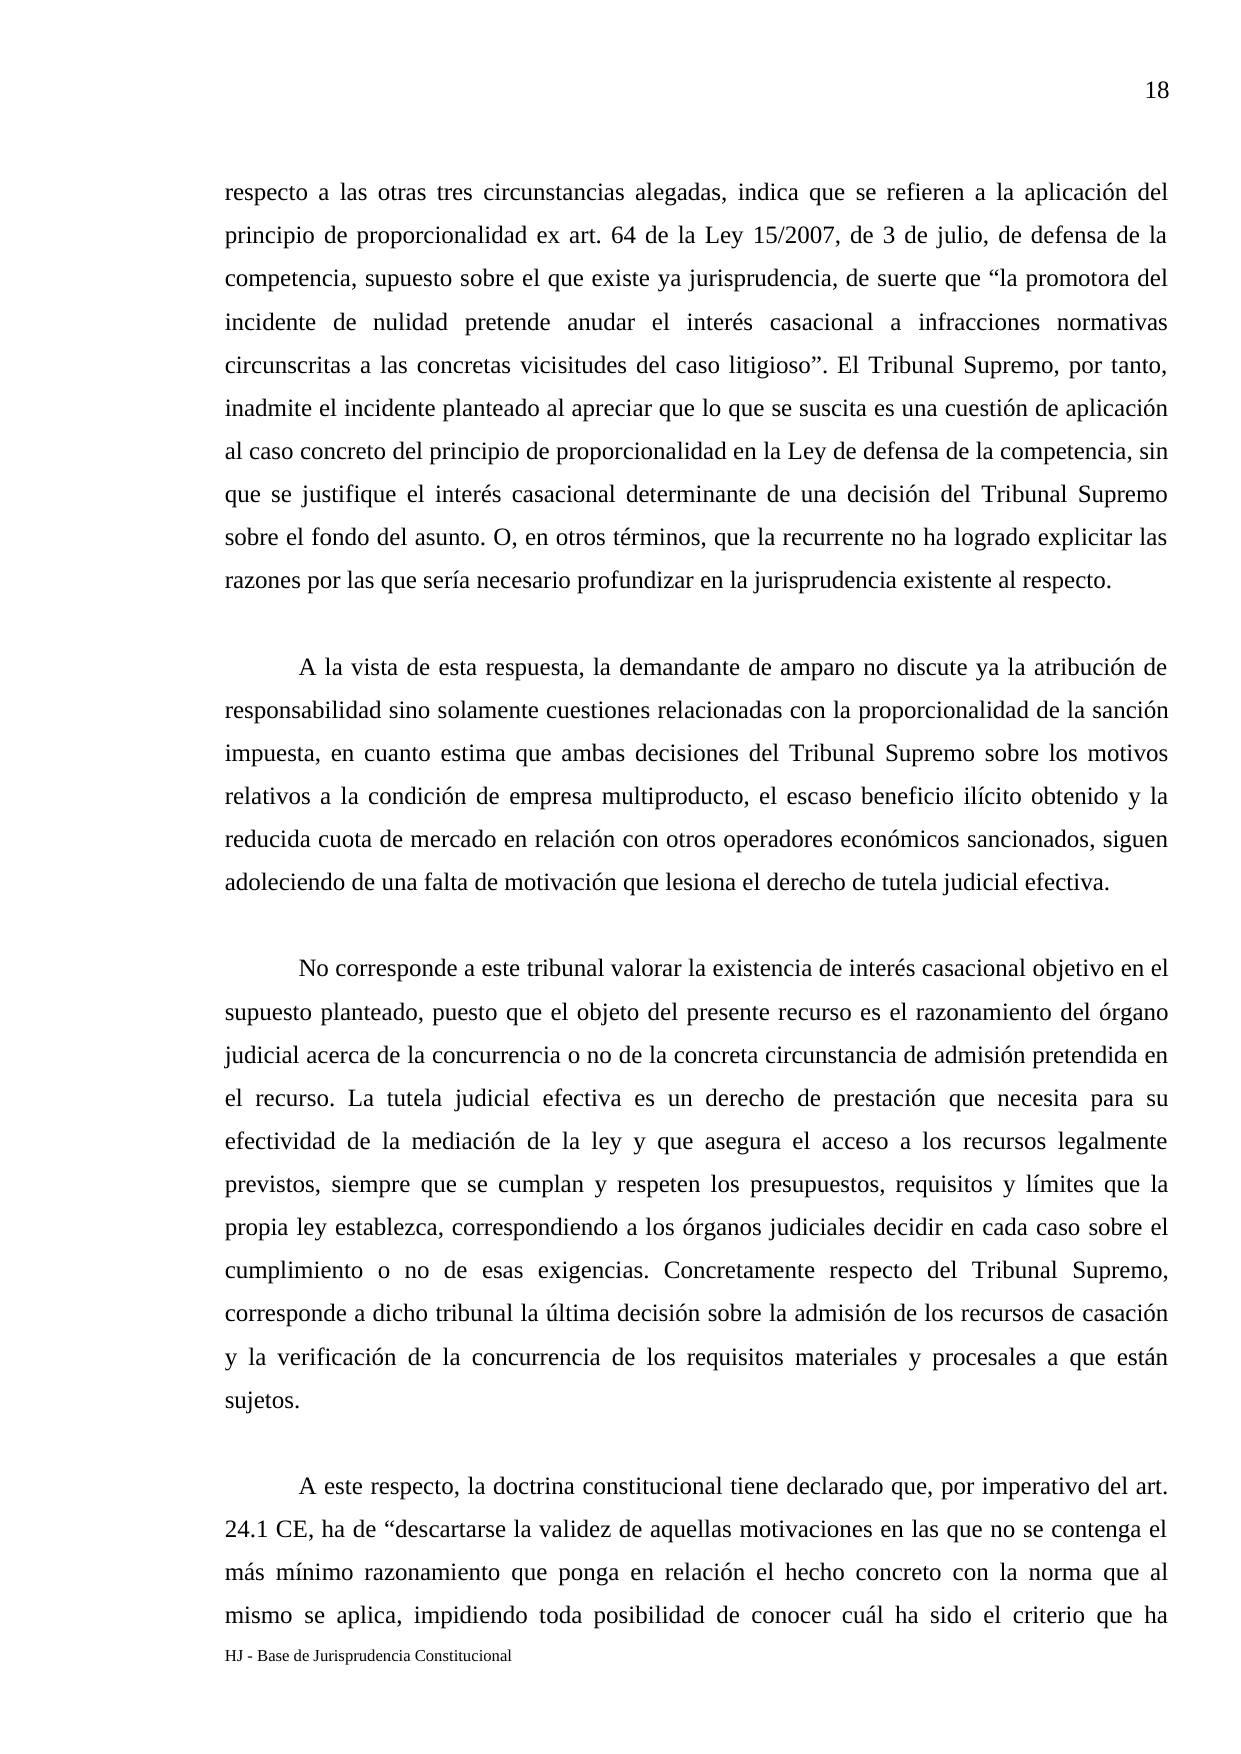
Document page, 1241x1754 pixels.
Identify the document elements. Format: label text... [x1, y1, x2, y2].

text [224, 1471, 1169, 1629]
text No corresponde a este tribunal valorar la existencia de interés casacional objetivo en el supuesto planteado, puesto que el objeto del presente recurso es el razonamiento del órgano judicial acerca de la concurrencia o no de la concreta circunstancia de admisión pretendida en el recurso. La tutela judicial efectiva es un derecho de prestación que necesita para su efectividad de la mediación de la ley y que asegura el acceso a los recursos legalmente previstos, siempre que se cumplan y respeten los presupuestos, requisitos y límites que la propia ley establezca, correspondiendo a los órganos judiciales decidir en cada caso sobre el cumplimiento o no de esas exigencias. Concretamente respecto del Tribunal Supremo, corresponde a dicho tribunal la última decisión sobre la admisión de los recursos de casación y la verificación de la concurrencia de los requisitos materiales y procesales a que están sujetos. [224, 953, 1169, 1413]
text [224, 177, 1169, 594]
text A la vista de esta respuesta, la demandante de amparo no discute ya la atribución de responsabilidad sino solamente cuestiones relacionadas con la proporcionalidad de la sanción impuesta, en cuanto estima que ambas decisiones del Tribunal Supremo sobre los motivos relativos a la condición de empresa multiproducto, el escaso beneficio ilícito obtenido y la reducida cuota de mercado en relación con otros operadores económicos sancionados, siguen adoleciendo de una falta de motivación que lesiona el derecho de tutela judicial efectiva. [224, 652, 1169, 896]
